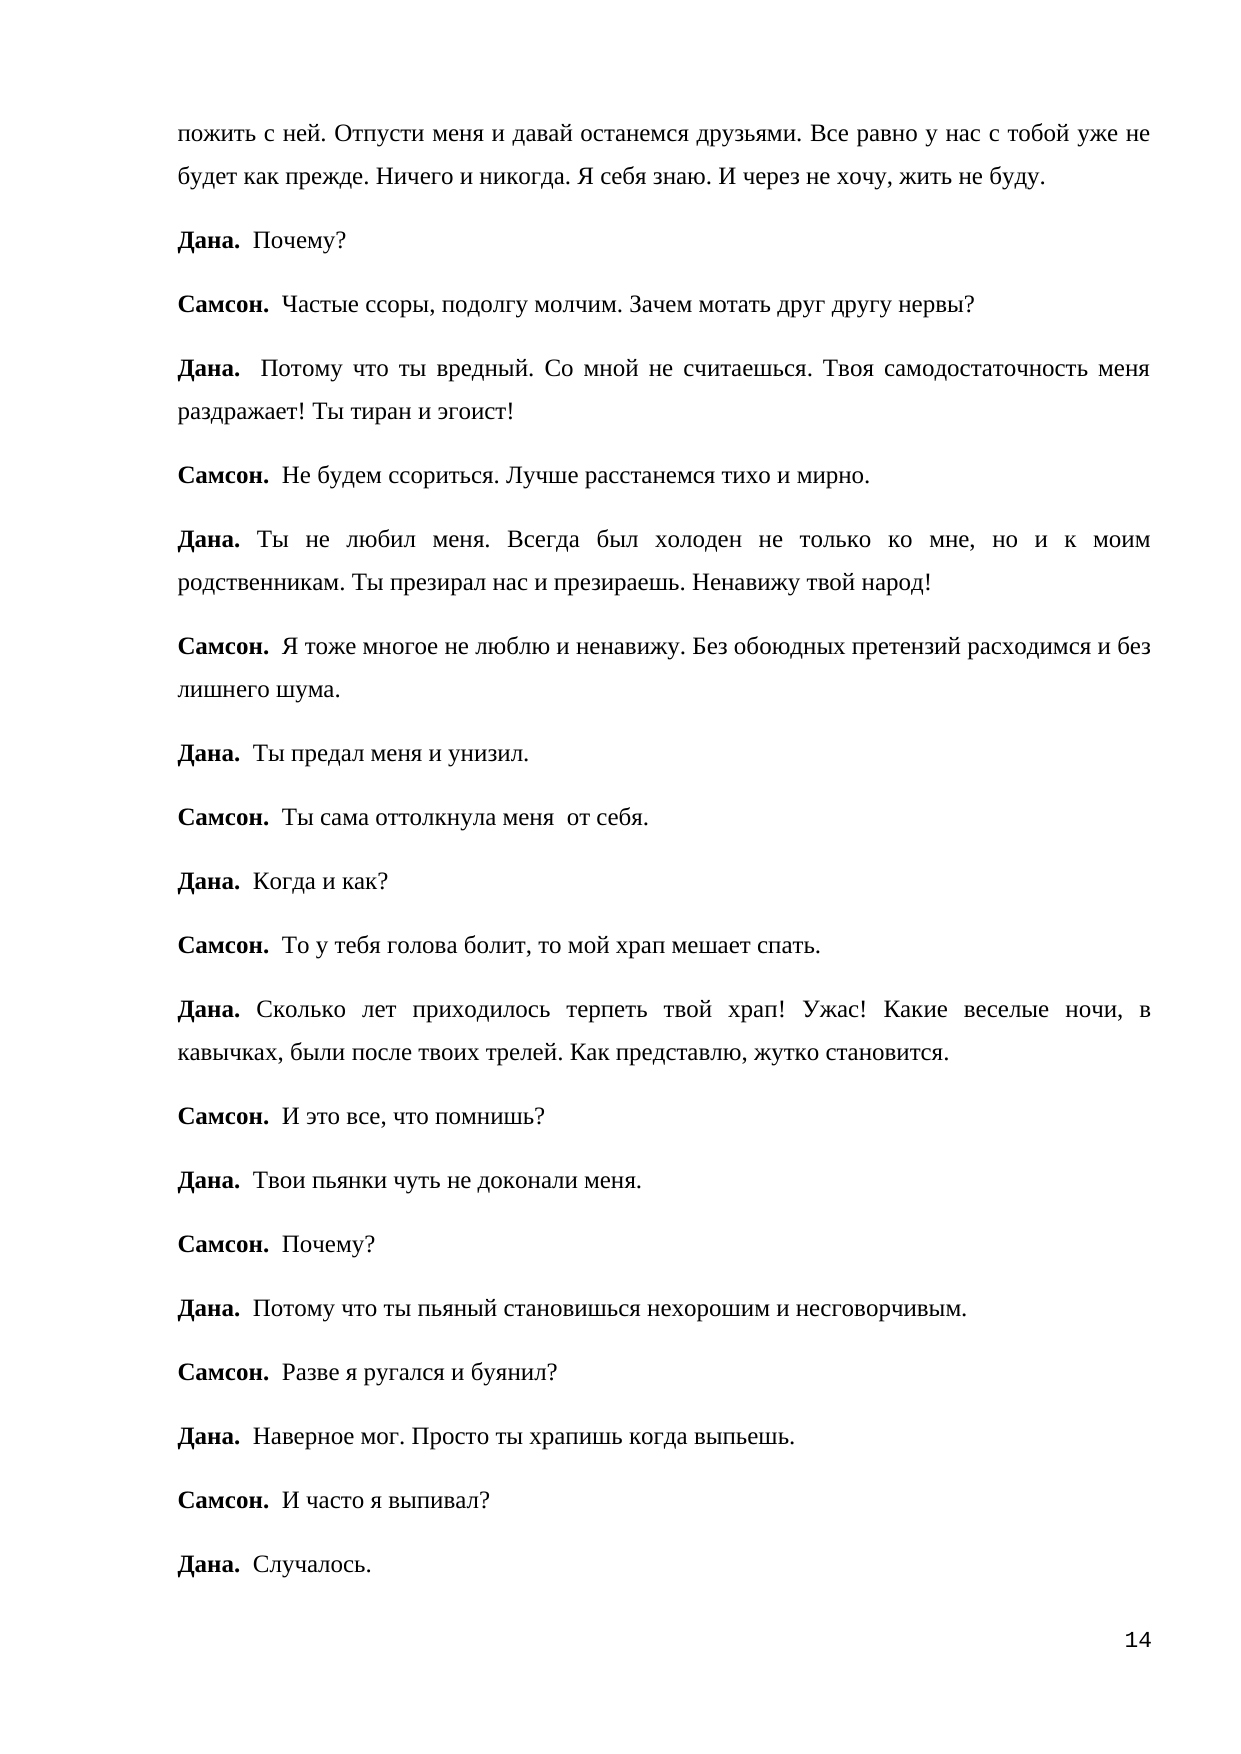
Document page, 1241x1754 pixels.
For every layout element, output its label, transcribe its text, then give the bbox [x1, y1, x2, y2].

text Дана. Ты предал меня и унизил. [177, 738, 1152, 767]
text Дана. Твои пьянки чуть не доконали меня. [177, 1165, 1152, 1194]
text Самсон. То у тебя голова болит, то мой храп мешает спать. [177, 930, 1152, 959]
text Самсон. Не будем ссориться. Лучше расстанемся тихо и мирно. [177, 460, 1152, 489]
text Самсон. Я тоже многое не люблю и ненавижу. Без обоюдных претензий расходимся и без лишнего шума. [177, 631, 1152, 703]
text Самсон. И часто я выпивал? [177, 1485, 1152, 1514]
text Самсон. Почему? [177, 1229, 1152, 1258]
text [177, 118, 1152, 190]
text Дана. Потому что ты пьяный становишься нехорошим и несговорчивым. [177, 1293, 1152, 1322]
text Самсон. Разве я ругался и буянил? [177, 1357, 1152, 1386]
text Дана. Ты не любил меня. Всегда был холоден не только ко мне, но и к моим родственникам. Ты презирал нас и презираешь. Ненавижу твой народ! [177, 524, 1152, 596]
text Дана. Потому что ты вредный. Со мной не считаешься. Твоя самодостаточность меня раздражает! Ты тиран и эгоист! [177, 353, 1152, 425]
text Самсон. И это все, что помнишь? [177, 1101, 1152, 1130]
text Дана. Наверное мог. Просто ты храпишь когда выпьешь. [177, 1421, 1152, 1450]
text Дана. Сколько лет приходилось терпеть твой храп! Ужас! Какие веселые ночи, в кавычках, были после твоих трелей. Как представлю, жутко становится. [177, 994, 1152, 1066]
text Дана. Почему? [177, 225, 1152, 254]
text Самсон. Частые ссоры, подолгу молчим. Зачем мотать друг другу нервы? [177, 289, 1152, 318]
text Дана. Случалось. [177, 1549, 1152, 1578]
text Самсон. Ты сама оттолкнула меня от себя. [177, 802, 1152, 831]
text Дана. Когда и как? [177, 866, 1152, 895]
